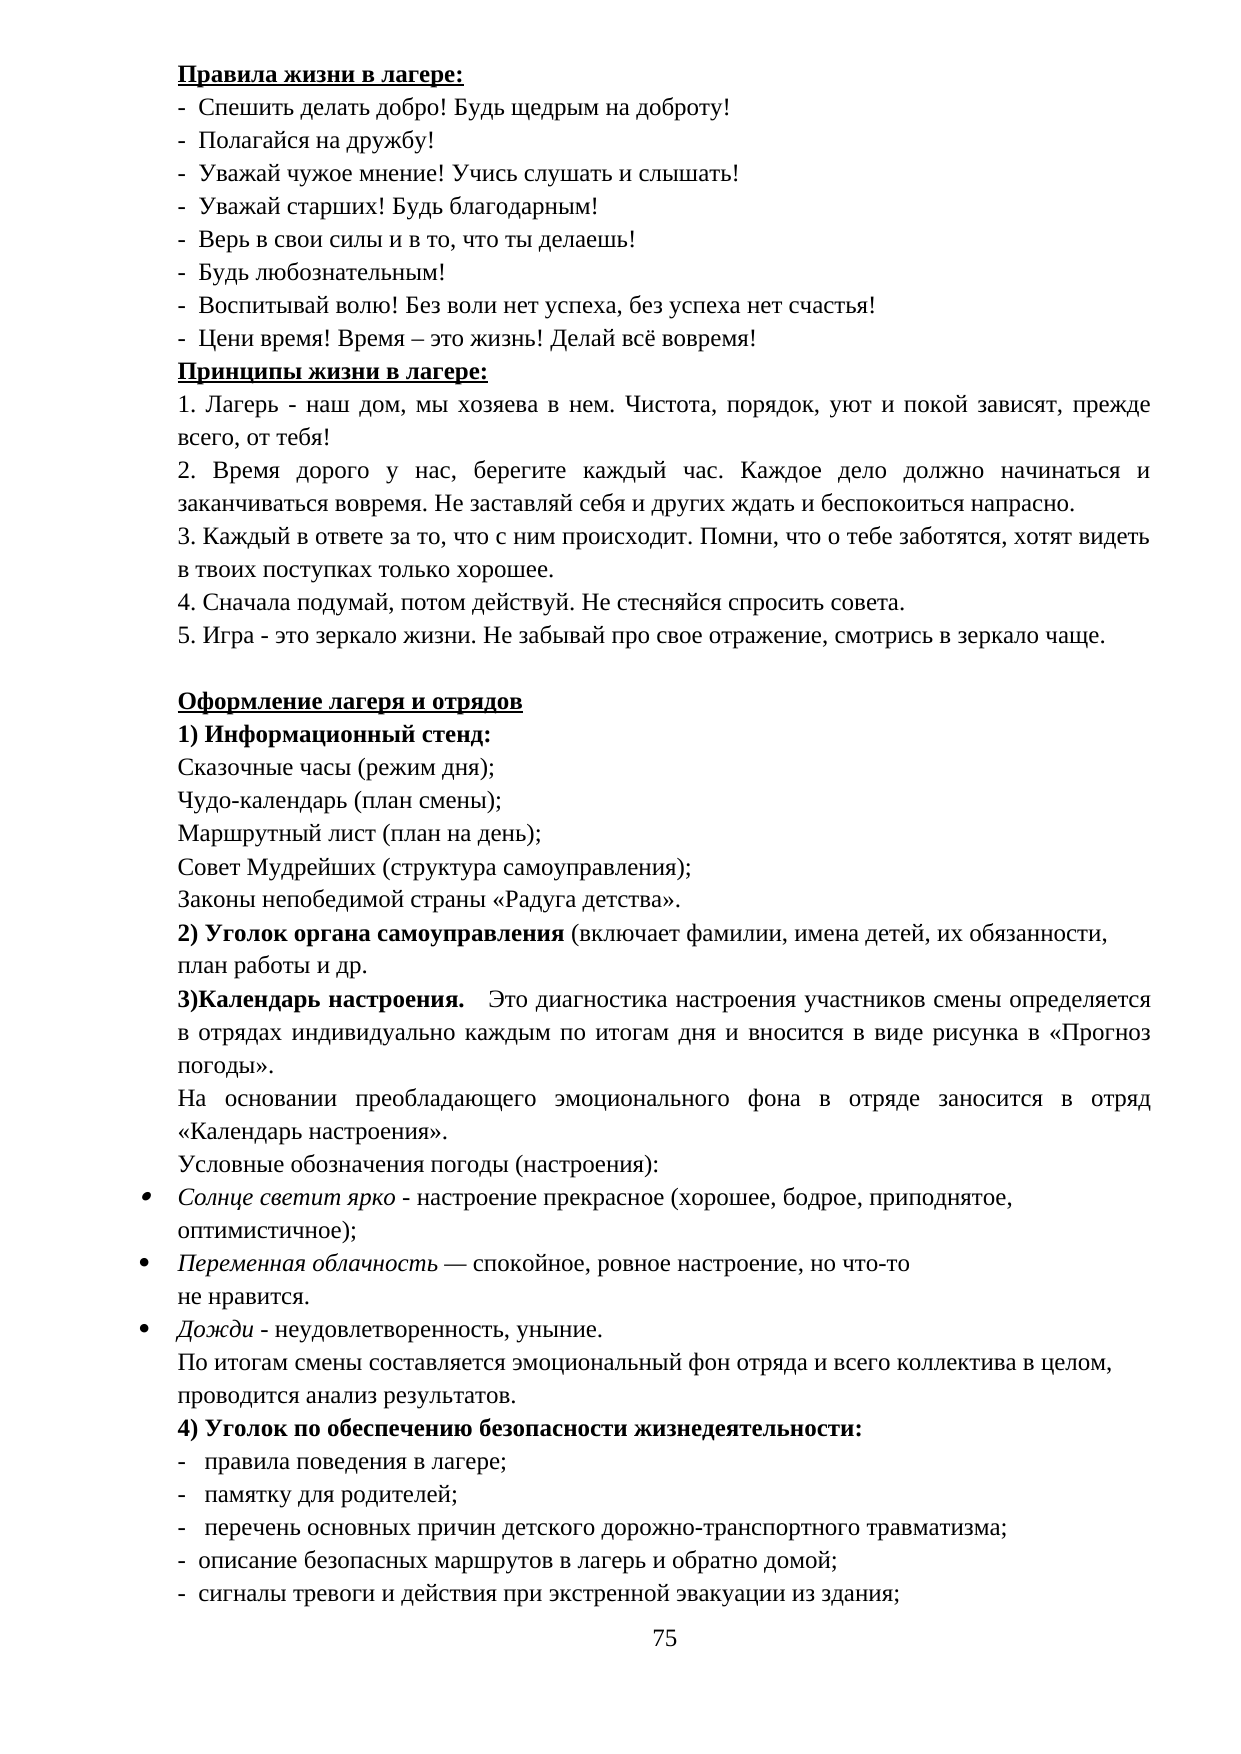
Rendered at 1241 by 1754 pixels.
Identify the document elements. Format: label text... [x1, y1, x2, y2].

text Условные обозначения погоды (настроения): [177, 1149, 1152, 1177]
text - Спешить делать добро! Будь щедрым на доброту! [177, 92, 1152, 121]
text Сказочные часы (режим дня); [177, 752, 1152, 781]
text 3)Календарь настроения. Это диагностика настроения участников смены определяется в отрядах индивидуально каждым по итогам дня и вносится в виде рисунка в «Прогноз погоды». [177, 984, 1152, 1078]
text - Уважай старших! Будь благодарным! [177, 191, 1152, 220]
text не нравится. [177, 1281, 1152, 1309]
text 3. Каждый в ответе за то, что с ним происходит. Помни, что о тебе заботятся, хотят видеть в твоих поступках только хорошее. [177, 521, 1152, 583]
text Законы непобедимой страны «Радуга детства». [177, 884, 1152, 913]
text - перечень основных причин детского дорожно-транспортного травматизма; [177, 1512, 1152, 1541]
text Принципы жизни в лагере: [177, 356, 1152, 385]
text - описание безопасных маршрутов в лагерь и обратно домой; [177, 1545, 1152, 1574]
text - Уважай чужое мнение! Учись слушать и слышать! [177, 158, 1152, 187]
text 1. Лагерь - наш дом, мы хозяева в нем. Чистота, порядок, уют и покой зависят, прежде всего, от тебя! [177, 389, 1152, 451]
text Совет Мудрейших (структура самоуправления); [177, 852, 1152, 880]
text 2. Время дорого у нас, берегите каждый час. Каждое дело должно начинаться и заканчиваться вовремя. Не заставляй себя и других ждать и беспокоиться напрасно. [177, 455, 1152, 517]
text Маршрутный лист (план на день); [177, 818, 1152, 847]
text Чудо-календарь (план смены); [177, 786, 1152, 814]
text По итогам смены составляется эмоциональный фон отряда и всего коллектива в целом, проводится анализ результатов. [177, 1347, 1152, 1409]
text - Воспитывай волю! Без воли нет успеха, без успеха нет счастья! [177, 290, 1152, 319]
text Оформление лагеря и отрядов [177, 686, 1152, 715]
list Солнце светит ярко - настроение прекрасное (хорошее, бодрое, приподнятое, оптимистичное); [140, 1182, 1152, 1243]
text Правила жизни в лагере: [177, 59, 1152, 88]
list Переменная облачность — спокойное, ровное настроение, но что-то [140, 1248, 1152, 1277]
text 4. Сначала подумай, потом действуй. Не стесняйся спросить совета. [177, 587, 1152, 616]
text 4) Уголок по обеспечению безопасности жизнедеятельности: [177, 1413, 1152, 1442]
list Дожди - неудовлетворенность, уныние. [140, 1314, 1152, 1343]
text - правила поведения в лагере; [177, 1446, 1152, 1475]
text 2) Уголок органа самоуправления (включает фамилии, имена детей, их обязанности, план работы и др. [177, 918, 1152, 979]
text - Будь любознательным! [177, 257, 1152, 286]
text - сигналы тревоги и действия при экстренной эвакуации из здания; [177, 1578, 1152, 1607]
text На основании преобладающего эмоционального фона в отряде заносится в отряд «Календарь настроения». [177, 1083, 1152, 1144]
text - Полагайся на дружбу! [177, 125, 1152, 154]
text - Верь в свои силы и в то, что ты делаешь! [177, 224, 1152, 253]
text 1) Информационный стенд: [177, 719, 1152, 748]
text - Цени время! Время – это жизнь! Делай всё вовремя! [177, 323, 1152, 352]
text - памятку для родителей; [177, 1479, 1152, 1508]
text 5. Игра - это зеркало жизни. Не забывай про свое отражение, смотрись в зеркало чаще. [177, 620, 1152, 649]
